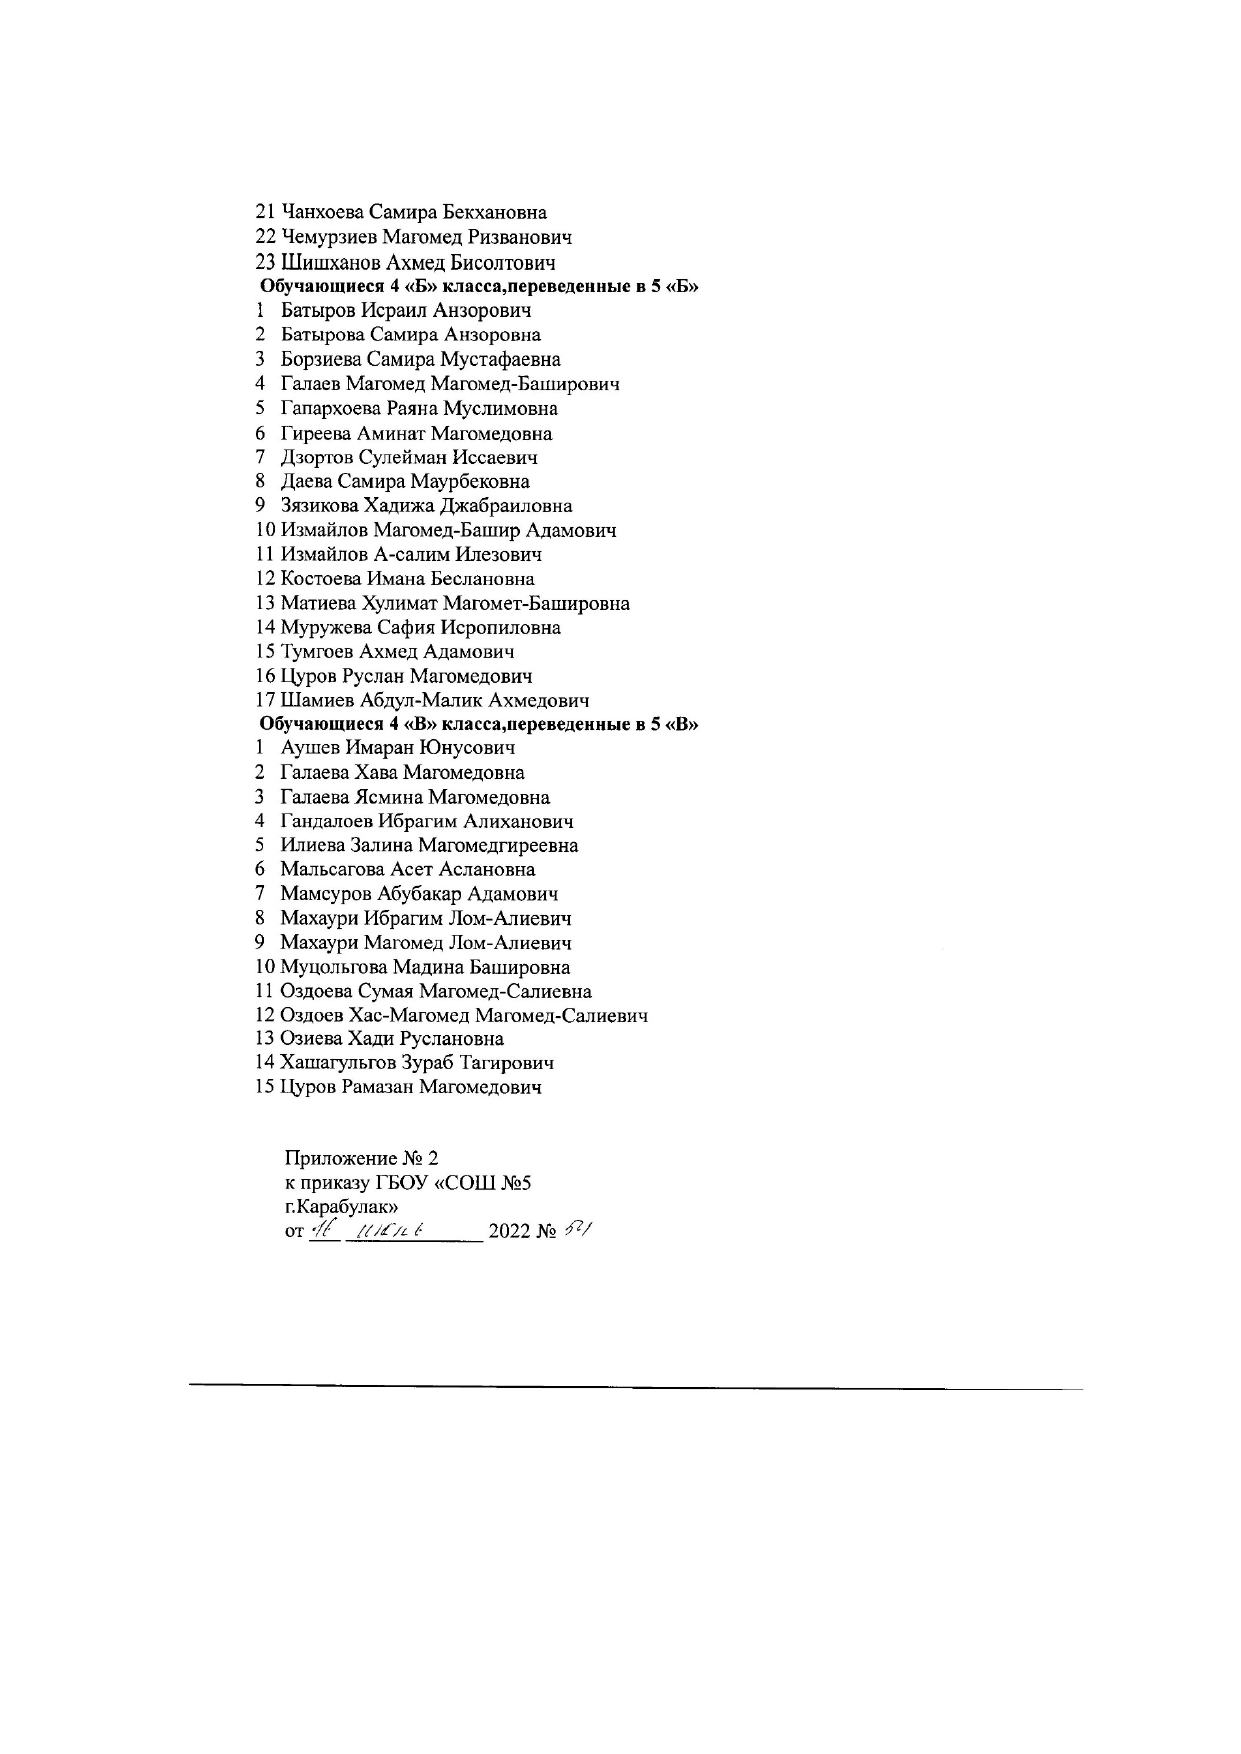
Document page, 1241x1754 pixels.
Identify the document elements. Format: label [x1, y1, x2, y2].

picture [177, 118, 1099, 1636]
